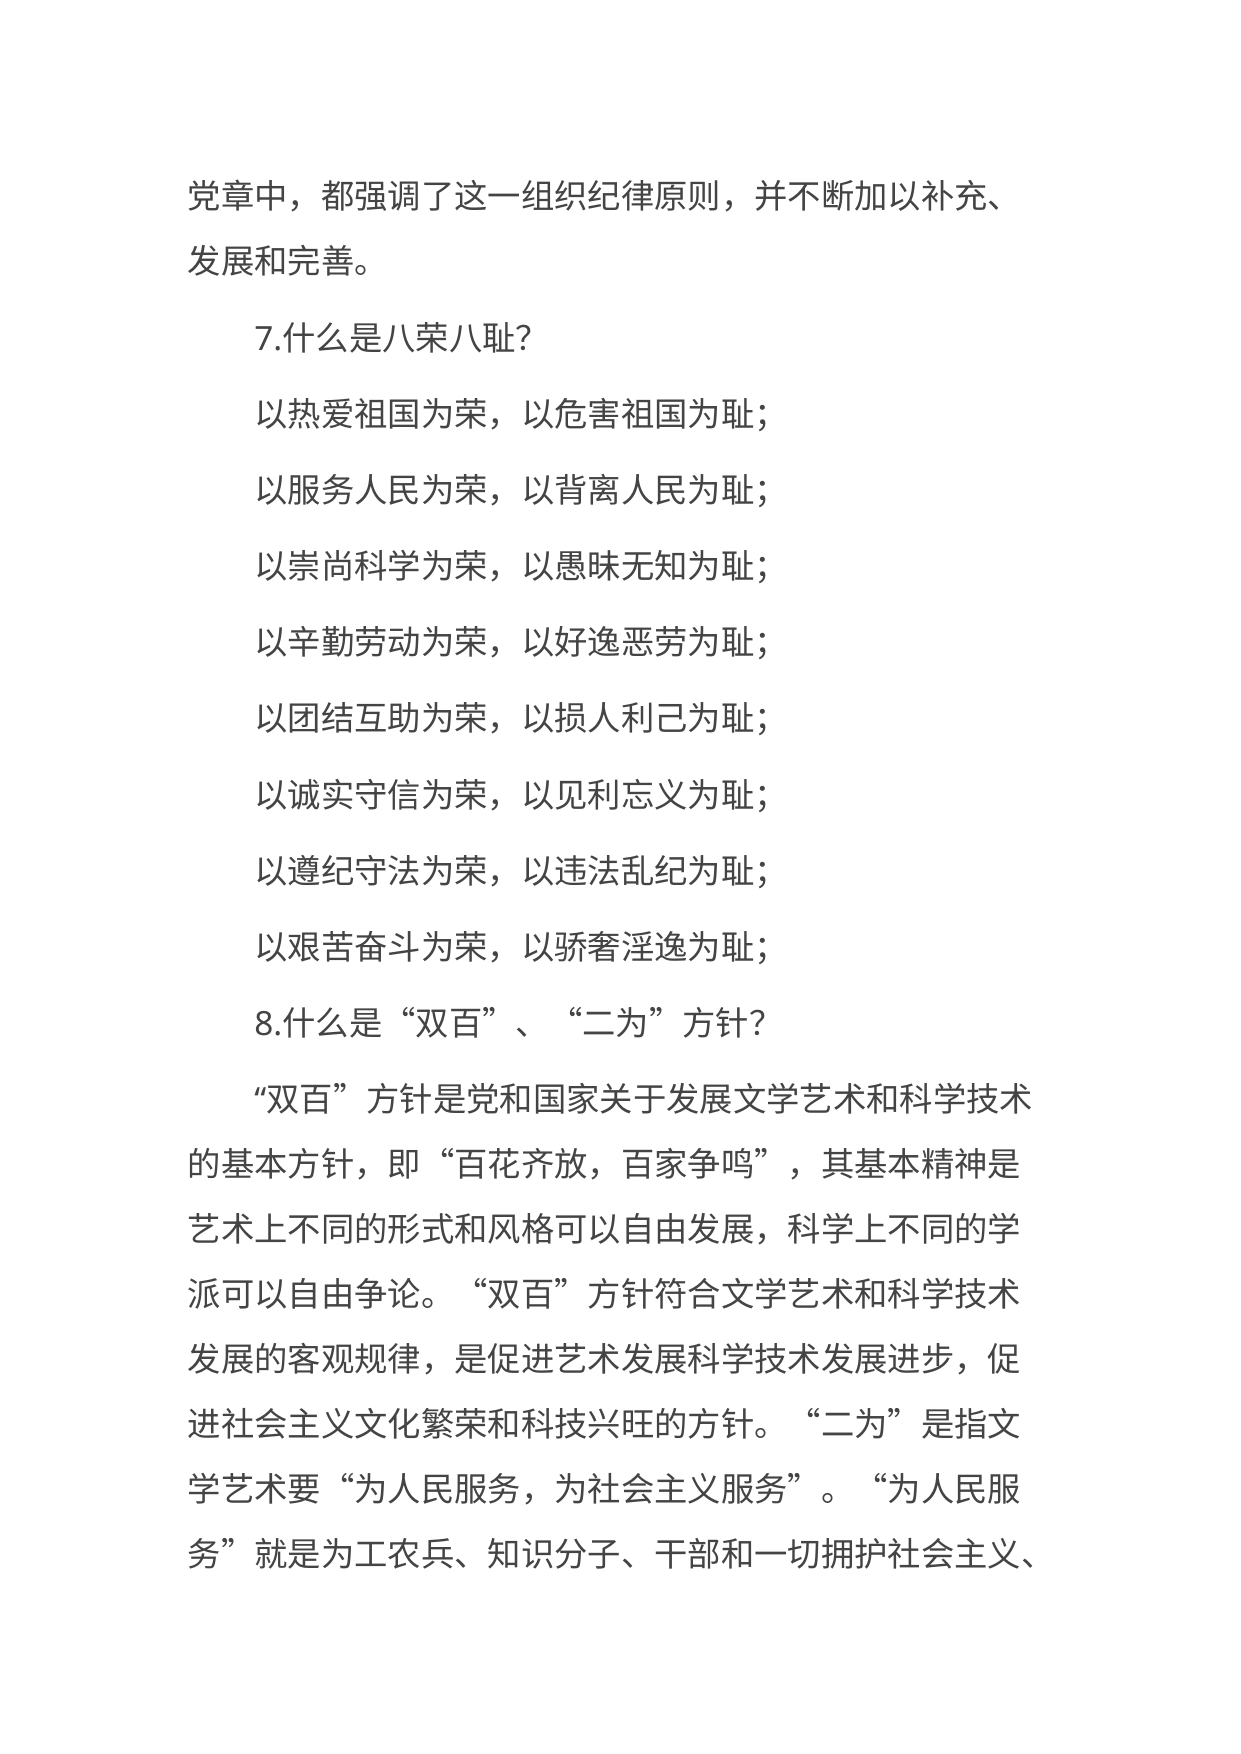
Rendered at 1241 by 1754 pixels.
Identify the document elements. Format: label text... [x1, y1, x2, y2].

text 以热爱祖国为荣，以危害祖国为耻； [187, 379, 1053, 444]
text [187, 162, 1053, 292]
text 以艰苦奋斗为荣，以骄奢淫逸为耻； [187, 912, 1053, 977]
text 以诚实守信为荣，以见利忘义为耻； [187, 760, 1053, 825]
text 以团结互助为荣，以损人利己为耻； [187, 684, 1053, 749]
text 以遵纪守法为荣，以违法乱纪为耻； [187, 836, 1053, 901]
text 7.什么是八荣八耻？ [187, 303, 1053, 368]
text 以服务人民为荣，以背离人民为耻； [187, 455, 1053, 520]
text 以崇尚科学为荣，以愚昧无知为耻； [187, 532, 1053, 597]
text 以辛勤劳动为荣，以好逸恶劳为耻； [187, 608, 1053, 673]
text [187, 1064, 1053, 1584]
text 8.什么是“双百”、“二为”方针？ [187, 988, 1053, 1053]
